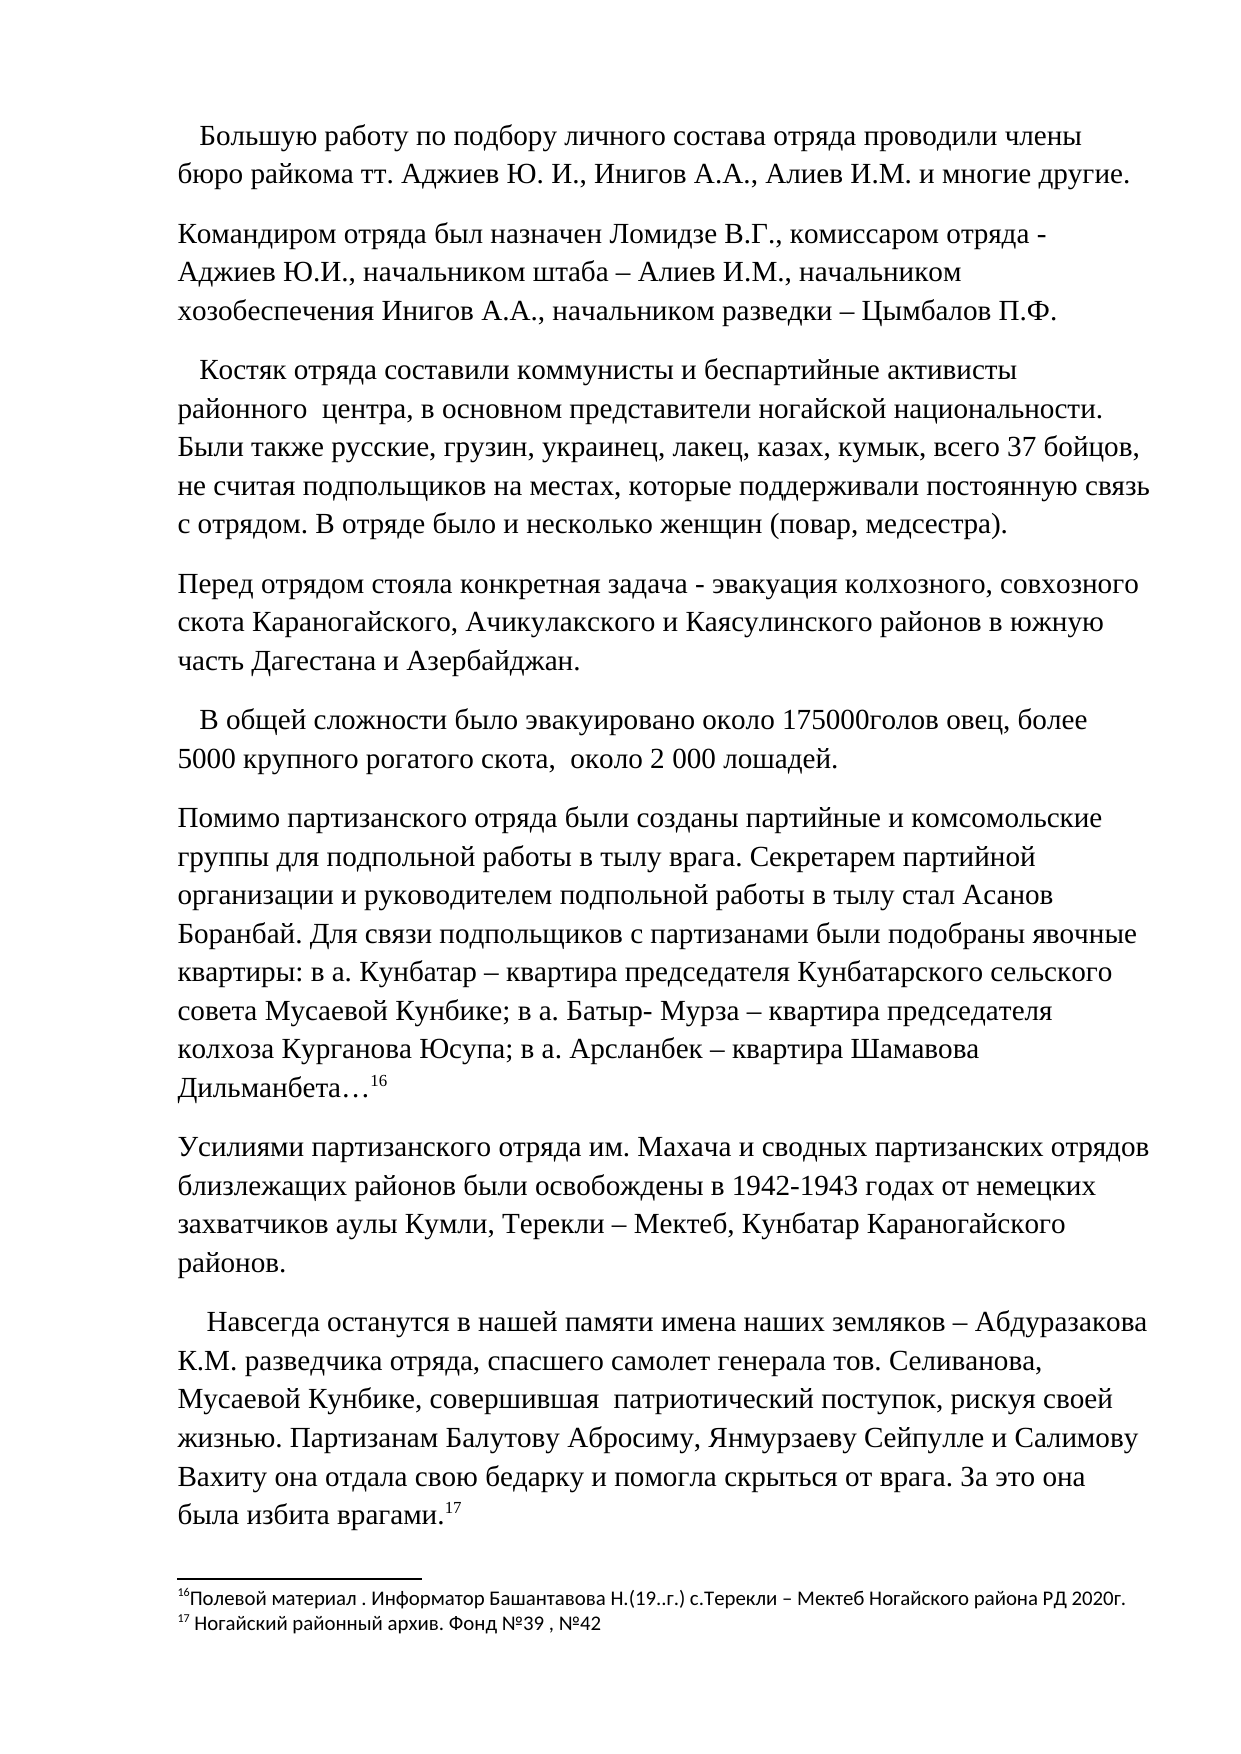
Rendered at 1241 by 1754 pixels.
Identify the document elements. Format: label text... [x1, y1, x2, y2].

text Усилиями партизанского отряда им. Махача и сводных партизанских отрядов близлежащих районов были освобождены в 1942-1943 годах от немецких захватчиков аулы Кумли, Терекли – Мектеб, Кунбатар Караногайского районов. [177, 1129, 1152, 1279]
text Командиром отряда был назначен Ломидзе В.Г., комиссаром отряда - Аджиев Ю.И., начальником штаба – Алиев И.М., начальником хозобеспечения Инигов А.А., начальником разведки – Цымбалов П.Ф. [177, 216, 1152, 327]
text Навсегда останутся в нашей памяти имена наших земляков – Абдуразакова К.М. разведчика отряда, спасшего самолет генерала тов. Селиванова, Мусаевой Кунбике, совершившая патриотический поступок, рискуя своей жизнью. Партизанам Балутову Абросиму, Янмурзаеву Сейпулле и Салимову Вахиту она отдала свою бедарку и помогла скрыться от врага. За это она была избита врагами. [177, 1304, 1152, 1531]
text Перед отрядом стояла конкретная задача - эвакуация колхозного, совхозного скота Караногайского, Ачикулакского и Каясулинского районов в южную часть Дагестана и Азербайджан. [177, 566, 1152, 677]
text В общей сложности было эвакуировано около 175000голов овец, более 5000 крупного рогатого скота, около 2 000 лошадей. [177, 702, 1152, 774]
text Костяк отряда составили коммунисты и беспартийные активисты районного центра, в основном представители ногайской национальности. Были также русские, грузин, украинец, лакец, казах, кумык, всего 37 бойцов, не считая подпольщиков на местах, которые поддерживали постоянную связь с отрядом. В отряде было и несколько женщин (повар, медсестра). [177, 352, 1152, 540]
text Большую работу по подбору личного состава отряда проводили члены бюро райкома тт. Аджиев Ю. И., Инигов А.А., Алиев И.М. и многие другие. [177, 118, 1152, 190]
text Помимо партизанского отряда были созданы партийные и комсомольские группы для подпольной работы в тылу врага. Секретарем партийной организации и руководителем подпольной работы в тылу стал Асанов Боранбай. Для связи подпольщиков с партизанами были подобраны явочные квартиры: в а. Кунбатар – квартира председателя Кунбатарского сельского совета Мусаевой Кунбике; в а. Батыр- Мурза – квартира председателя колхоза Курганова Юсупа; в а. Арсланбек – квартира Шамавова Дильманбета… [177, 800, 1152, 1104]
